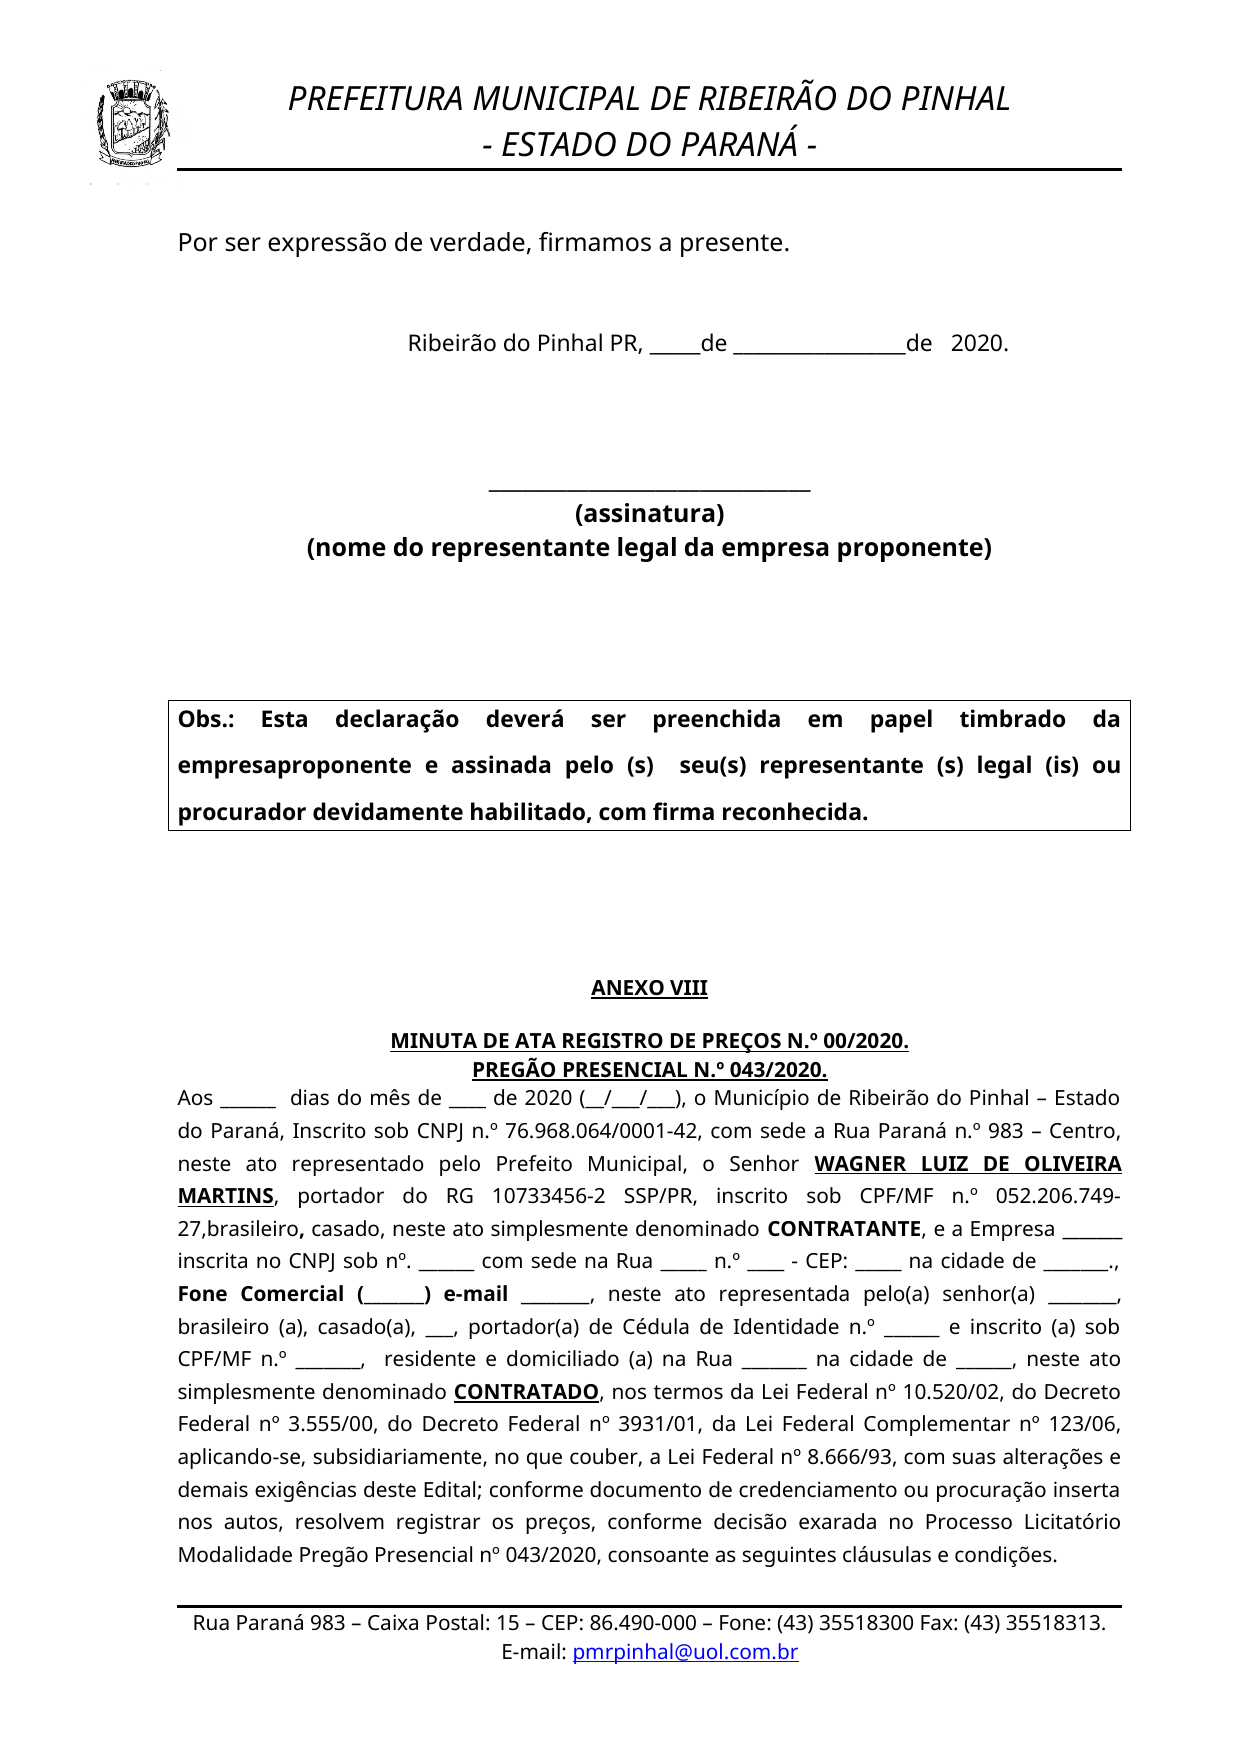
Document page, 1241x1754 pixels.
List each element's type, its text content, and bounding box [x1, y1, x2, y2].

text (nome do representante legal da empresa proponente) [177, 530, 1122, 564]
text Obs.: Esta declaração deverá ser preenchida em papel timbrado da empresaproponente e assinada pelo (s) seu(s) representante (s) legal (is) ou procurador devidamente habilitado, com firma reconhecida. [169, 701, 1130, 830]
text (assinatura) [177, 496, 1122, 530]
text Ribeirão do Pinhal PR, _____de _________________de 2020. [295, 326, 1122, 358]
text _____________________________ [177, 462, 1122, 496]
text Por ser expressão de verdade, firmamos a presente. [177, 224, 1122, 258]
text Aos ______ dias do mês de ____ de 2020 (__/___/___), o Município de Ribeirão do Pinhal – Estado do Paraná, Inscrito sob CNPJ n.º 76.968.064/0001-42, com sede a Rua Paraná n.º 983 – Centro, neste ato representado pelo Prefeito Municipal, o Senhor WAGNER LUIZ DE OLIVEIRA MARTINS, portador do RG 10733456-2 SSP/PR, inscrito sob CPF/MF n.º 052.206.749-27,brasileiro, casado, neste ato simplesmente denominado CONTRATANTE, e a Empresa _______ inscrita no CNPJ sob nº. ______ com sede na Rua _____ n.º ____ - CEP: _____ na cidade de _______., Fone Comercial (_______) e-mail ________, neste ato representada pelo(a) senhor(a) ________, brasileiro (a), casado(a), ___, portador(a) de Cédula de Identidade n.º ______ e inscrito (a) sob CPF/MF n.º _______, residente e domiciliado (a) na Rua _______ na cidade de ______, neste ato simplesmente denominado CONTRATADO, nos termos da Lei Federal nº 10.520/02, do Decreto Federal nº 3.555/00, do Decreto Federal nº 3931/01, da Lei Federal Complementar nº 123/06, aplicando-se, subsidiariamente, no que couber, a Lei Federal nº 8.666/93, com suas alterações e demais exigências deste Edital; conforme documento de credenciamento ou procuração inserta nos autos, resolvem registrar os preços, conforme decisão exarada no Processo Licitatório Modalidade Pregão Presencial nº 043/2020, consoante as seguintes cláusulas e condições. [177, 1083, 1122, 1568]
picture [83, 65, 186, 185]
text ANEXO VIII [177, 973, 1122, 1002]
title MINUTA DE ATA REGISTRO DE PREÇOS N.º 00/2020. [177, 1027, 1122, 1055]
title PREGÃO PRESENCIAL N.º 043/2020. [177, 1055, 1122, 1083]
